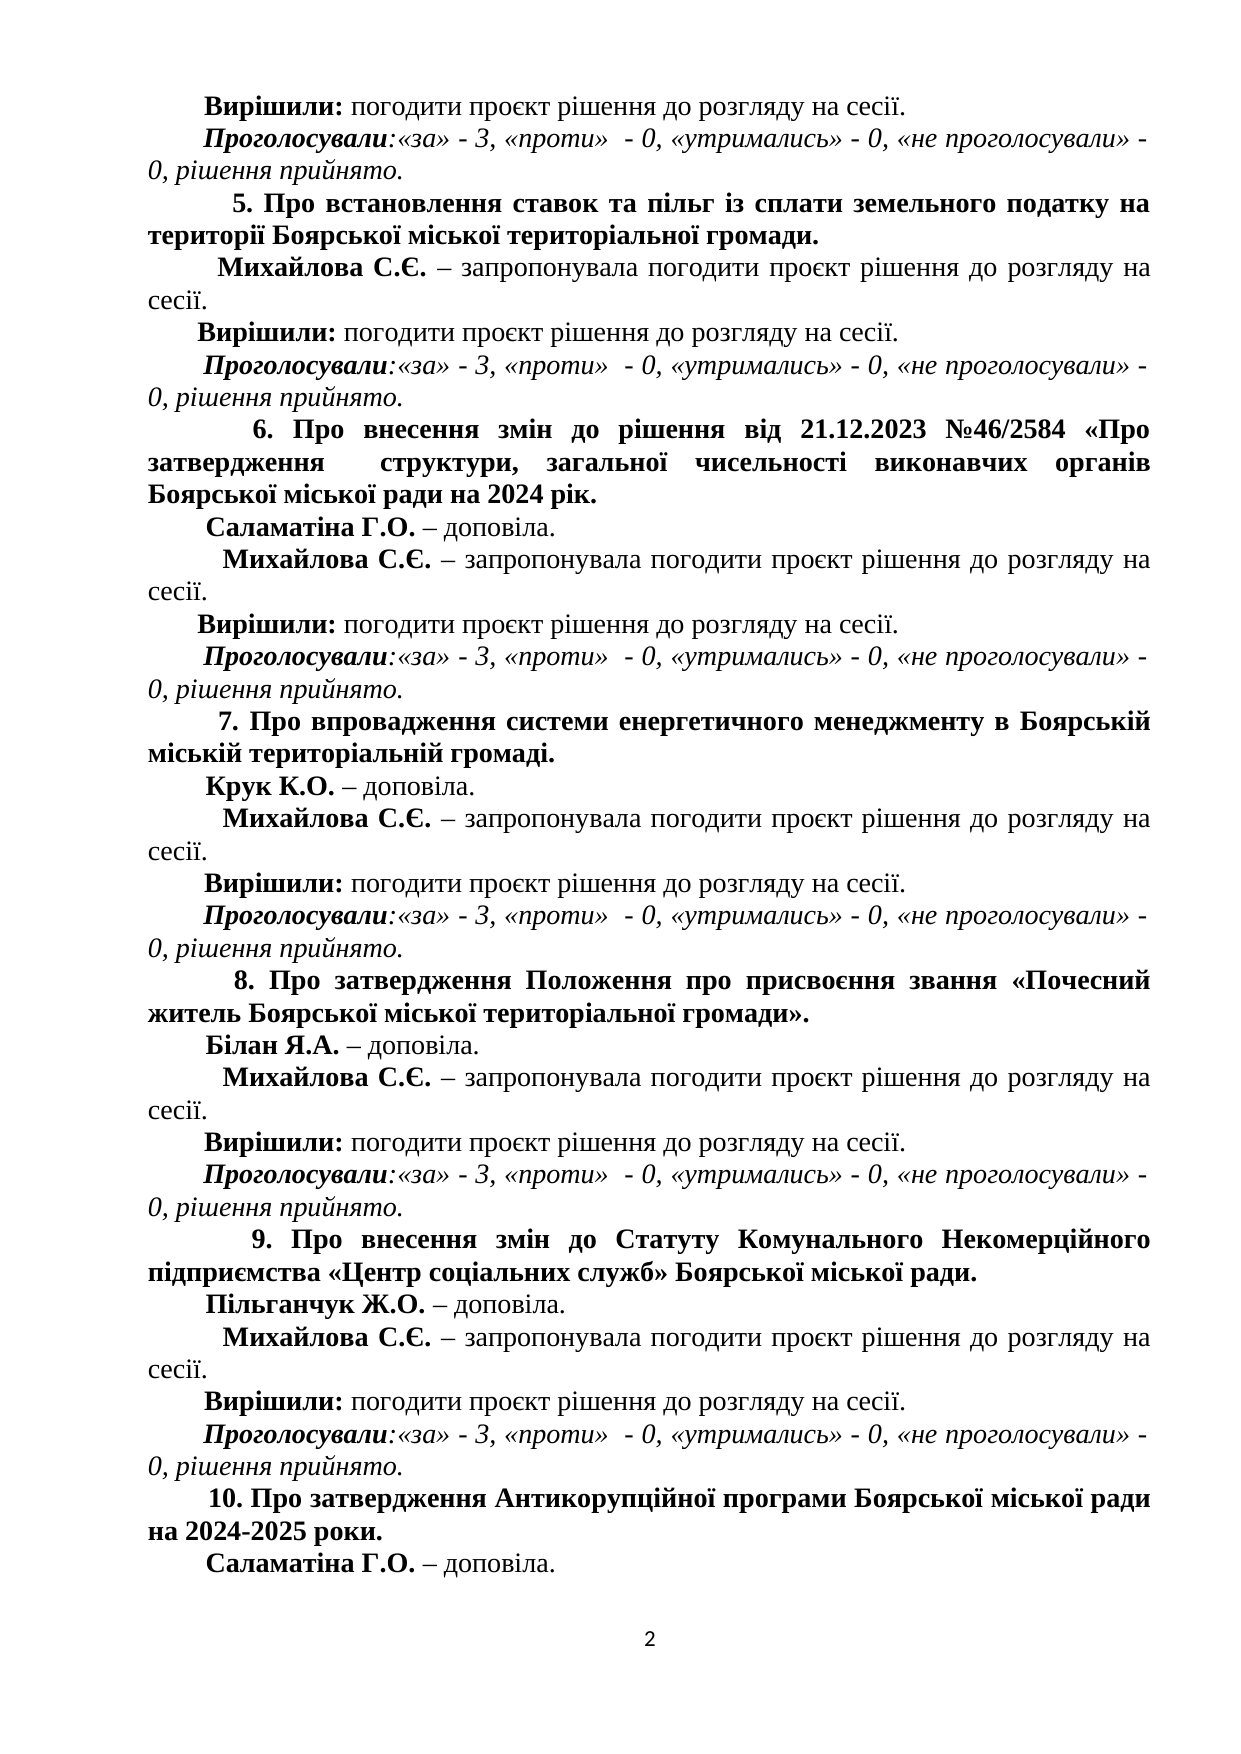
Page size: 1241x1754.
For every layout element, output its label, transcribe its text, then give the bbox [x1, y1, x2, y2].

text Вирішили: погодити проєкт рішення до розгляду на сесії. [148, 315, 1152, 348]
text Вирішили: погодити проєкт рішення до розгляду на сесії. [148, 1125, 1152, 1158]
text Вирішили: погодити проєкт рішення до розгляду на сесії. [148, 607, 1152, 639]
text Михайлова С.Є. – запропонувала погодити проєкт рішення до розгляду на сесії. [148, 1060, 1152, 1125]
text Білан Я.А. – доповіла. [148, 1028, 1152, 1060]
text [148, 1417, 1152, 1482]
text Проголосували:«за» - 3, «проти» - 0, «утримались» - 0, «не проголосували» - 0, рішення прийнято. [148, 1158, 1152, 1222]
text Саламатіна Г.О. – доповіла. [148, 510, 1152, 542]
text Вирішили: погодити проєкт рішення до розгляду на сесії. [148, 88, 1152, 121]
text 9. Про внесення змін до Статуту Комунального Некомерційного підприємства «Центр соціальних служб» Боярської міської ради. [148, 1222, 1152, 1287]
text Пільганчук Ж.О. – доповіла. [148, 1287, 1152, 1319]
text 10. Про затвердження Антикорупційної програми Боярської міської ради на 2024-2025 роки. [148, 1482, 1152, 1546]
text 6. Про внесення змін до рішення від 21.12.2023 №46/2584 «Про затвердження структури, загальної чисельності виконавчих органів Боярської міської ради на 2024 рік. [148, 412, 1152, 510]
text 8. Про затвердження Положення про присвоєння звання «Почесний житель Боярської міської територіальної громади». [148, 963, 1152, 1028]
text Проголосували:«за» - 3, «проти» - 0, «утримались» - 0, «не проголосували» - 0, рішення прийнято. [148, 898, 1152, 963]
text Проголосували:«за» - 3, «проти» - 0, «утримались» - 0, «не проголосували» - 0, рішення прийнято. [148, 348, 1152, 412]
text Проголосували:«за» - 3, «проти» - 0, «утримались» - 0, «не проголосували» - 0, рішення прийнято. [148, 121, 1152, 186]
text Саламатіна Г.О. – доповіла. [148, 1546, 1152, 1579]
text Михайлова С.Є. – запропонувала погодити проєкт рішення до розгляду на сесії. [148, 801, 1152, 866]
text Михайлова С.Є. – запропонувала погодити проєкт рішення до розгляду на сесії. [148, 542, 1152, 607]
text 5. Про встановлення ставок та пільг із сплати земельного податку на території Боярської міської територіальної громади. [148, 186, 1152, 251]
text Проголосували:«за» - 3, «проти» - 0, «утримались» - 0, «не проголосували» - 0, рішення прийнято. [148, 639, 1152, 704]
text Михайлова С.Є. – запропонувала погодити проєкт рішення до розгляду на сесії. [148, 251, 1152, 315]
text 7. Про впровадження системи енергетичного менеджменту в Боярській міській територіальній громаді. [148, 704, 1152, 769]
text Вирішили: погодити проєкт рішення до розгляду на сесії. [148, 1384, 1152, 1417]
text Крук К.О. – доповіла. [148, 769, 1152, 801]
text Вирішили: погодити проєкт рішення до розгляду на сесії. [148, 866, 1152, 898]
text Михайлова С.Є. – запропонувала погодити проєкт рішення до розгляду на сесії. [148, 1319, 1152, 1384]
